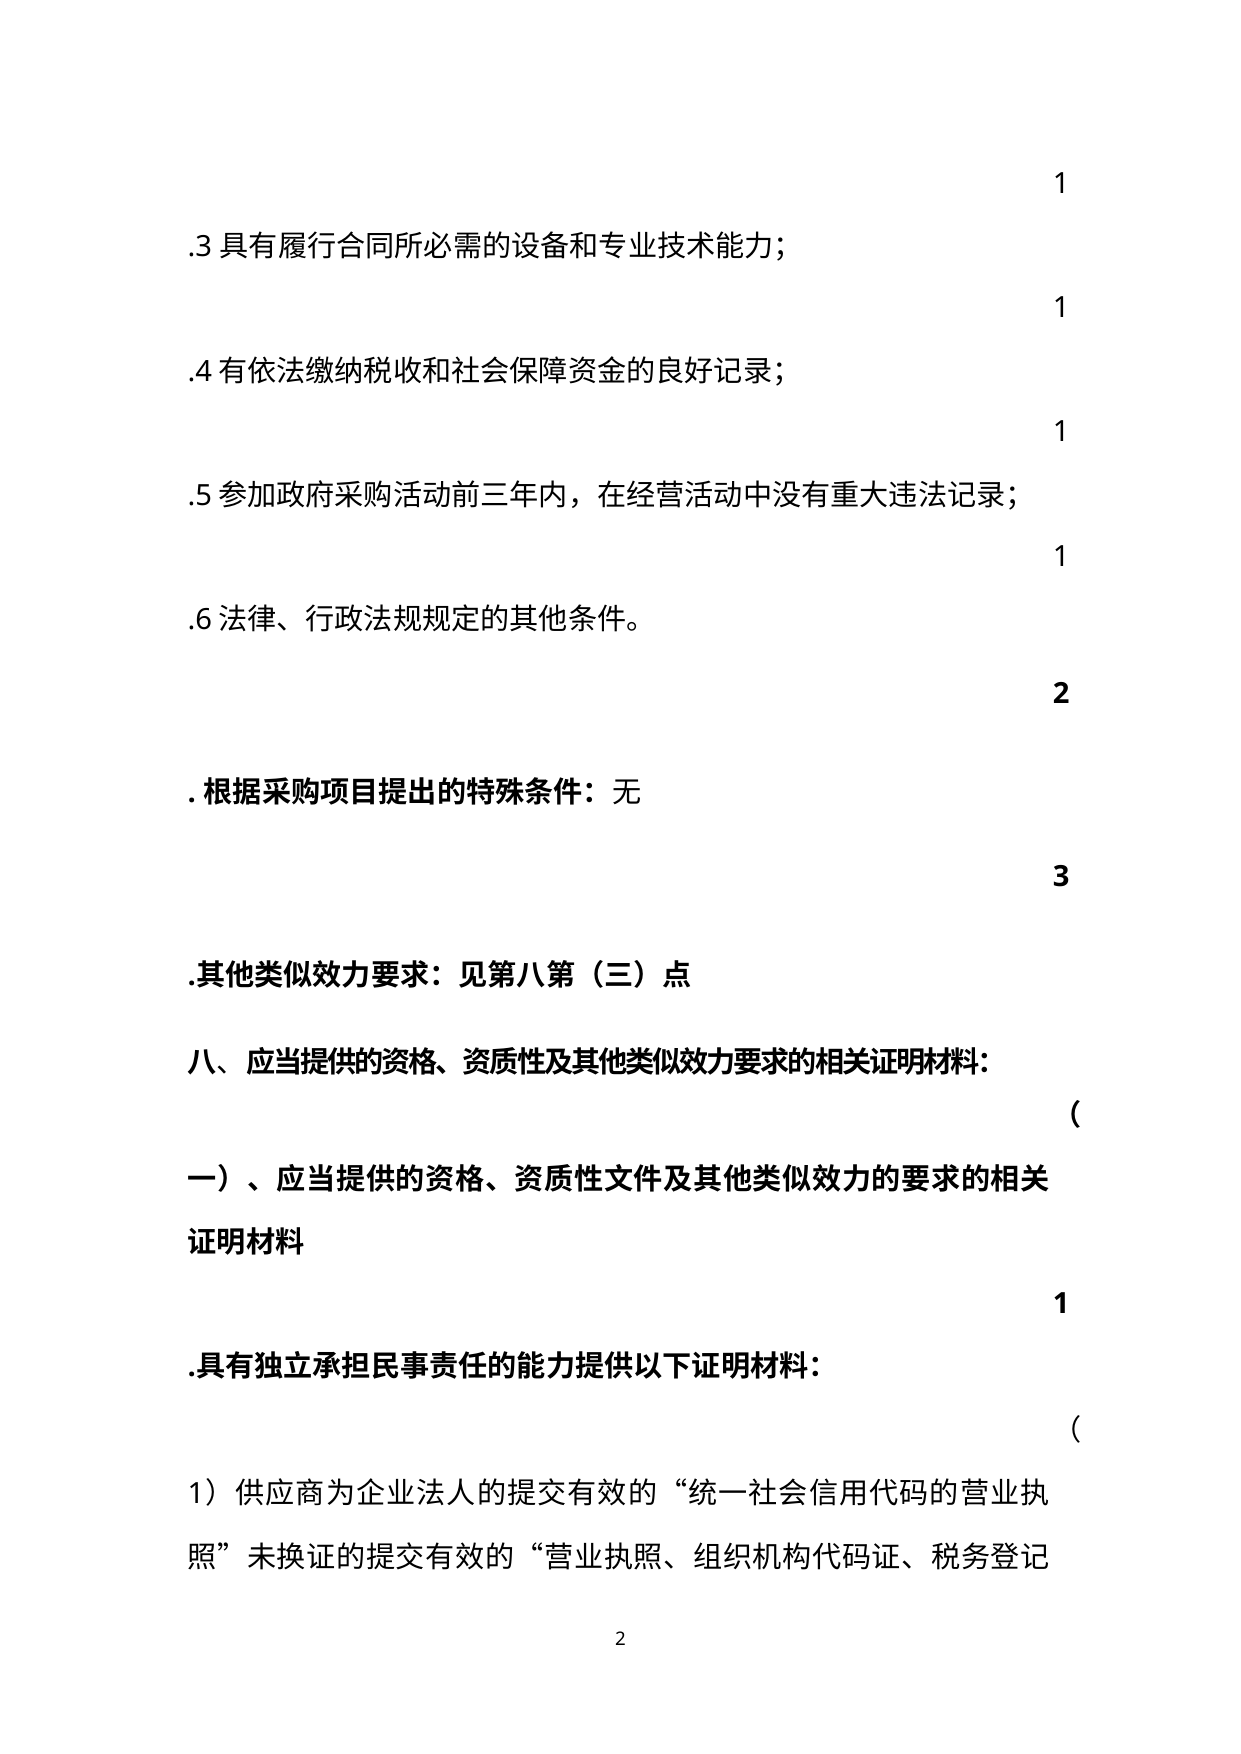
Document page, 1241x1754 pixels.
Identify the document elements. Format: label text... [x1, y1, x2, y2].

text 3.其他类似效力要求：见第八第（三）点 [187, 843, 1053, 1006]
text 1.具有独立承担民事责任的能力提供以下证明材料： [187, 1282, 1053, 1385]
text 2. 根据采购项目提出的特殊条件：无 [187, 659, 1053, 822]
text 1.6法律、行政法规规定的其他条件。 [187, 535, 1053, 638]
text 1.3 具有履行合同所必需的设备和专业技术能力； [187, 162, 1053, 265]
text 八、应当提供的资格、资质性及其他类似效力要求的相关证明材料： [187, 1027, 1053, 1092]
text 1.5参加政府采购活动前三年内，在经营活动中没有重大违法记录； [187, 411, 1053, 514]
text （一）、应当提供的资格、资质性文件及其他类似效力的要求的相关证明材料 [187, 1092, 1053, 1261]
text 1.4有依法缴纳税收和社会保障资金的良好记录； [187, 286, 1053, 389]
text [187, 1406, 1053, 1576]
